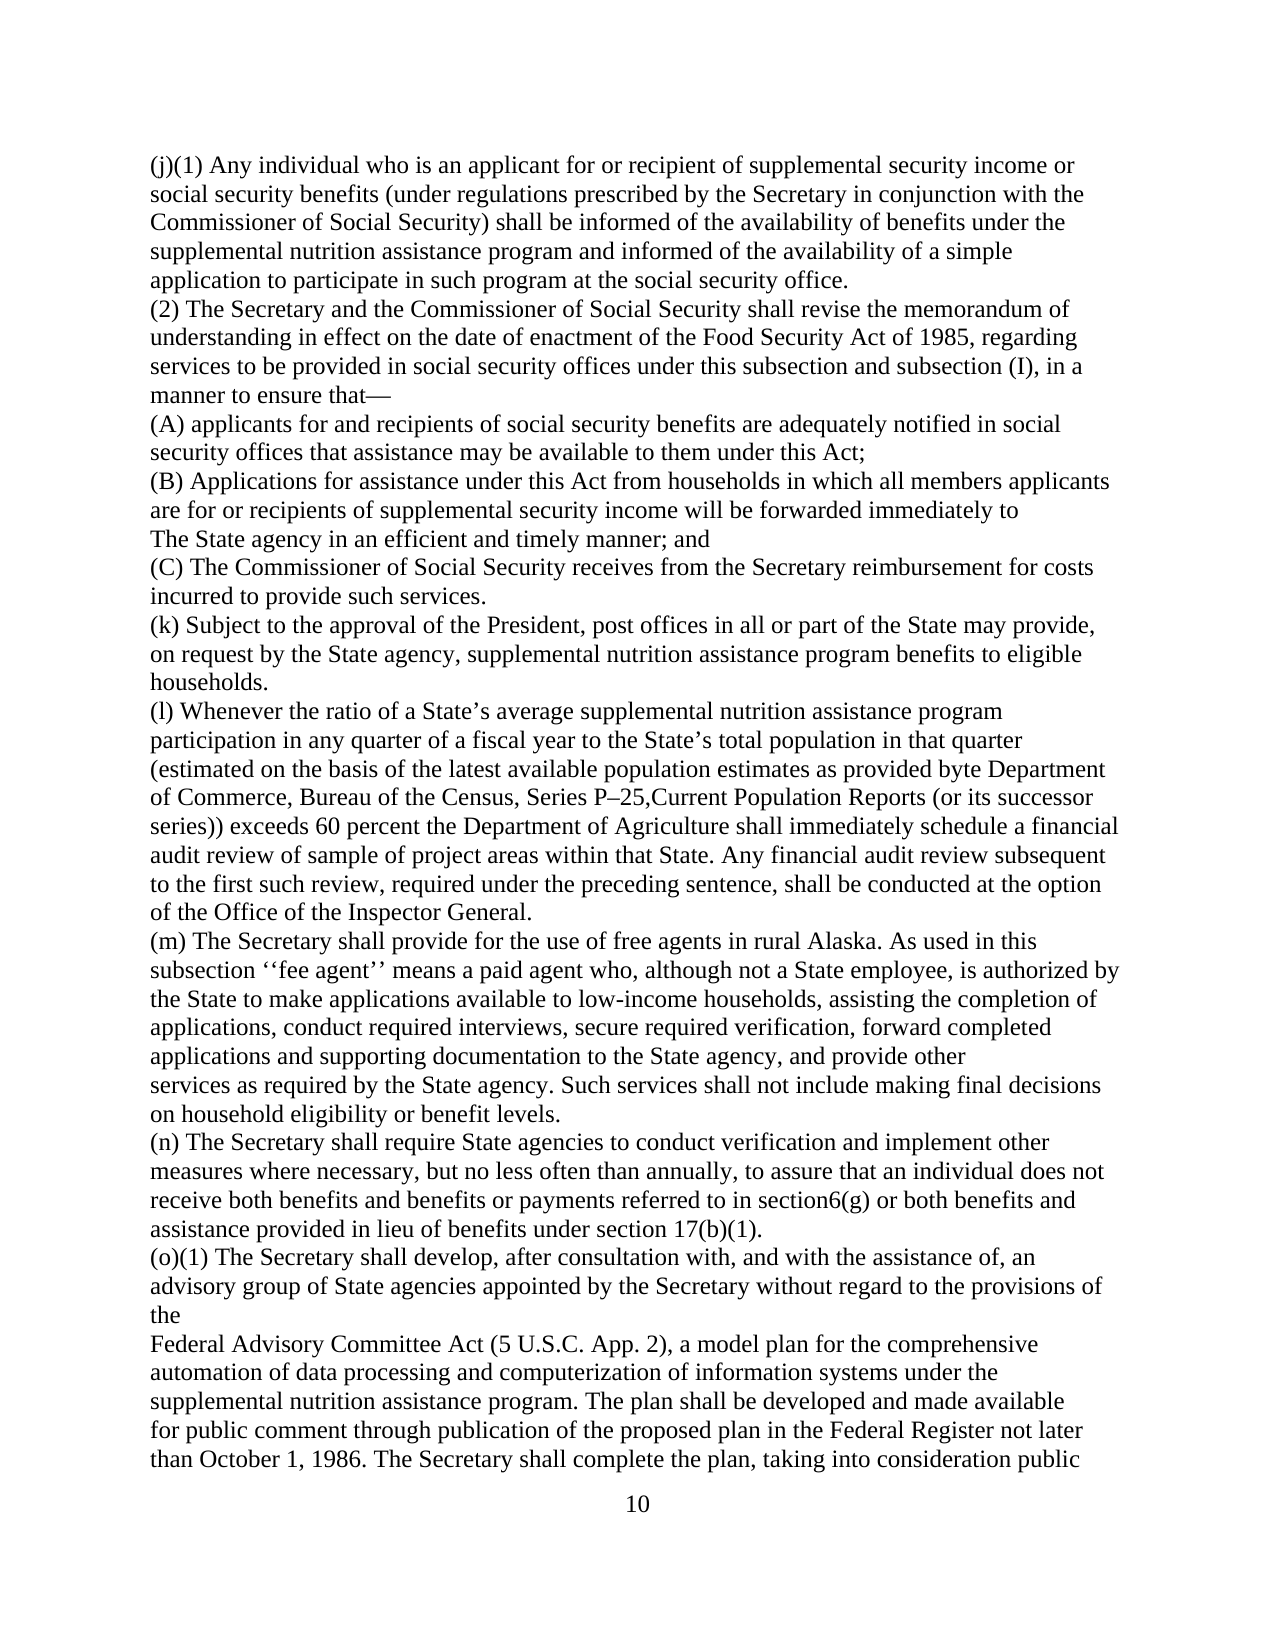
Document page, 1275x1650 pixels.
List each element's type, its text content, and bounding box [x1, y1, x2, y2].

text for public comment through publication of the proposed plan in the Federal Register not later than October 1, 1986. The Secretary shall complete the plan, taking into consideration public [150, 1415, 1125, 1472]
text (k) Subject to the approval of the President, post offices in all or part of the State may provide, on request by the State agency, supplemental nutrition assistance program benefits to eligible households. [150, 610, 1125, 696]
text (m) The Secretary shall provide for the use of free agents in rural Alaska. As used in this subsection ‘‘fee agent’’ means a paid agent who, although not a State employee, is authorized by the State to make applications available to low-income households, assisting the completion of applications, conduct required interviews, secure required verification, forward completed applications and supporting documentation to the State agency, and provide other [150, 926, 1125, 1070]
text (n) The Secretary shall require State agencies to conduct verification and implement other measures where necessary, but no less often than annually, to assure that an individual does not receive both benefits and benefits or payments referred to in section6(g) or both benefits and assistance provided in lieu of benefits under section 17(b)(1). [150, 1127, 1125, 1242]
text (2) The Secretary and the Commissioner of Social Security shall revise the memorandum of understanding in effect on the date of enactment of the Food Security Act of 1985, regarding services to be provided in social security offices under this subsection and subsection (I), in a manner to ensure that— [150, 294, 1125, 409]
text services as required by the State agency. Such services shall not include making final decisions on household eligibility or benefit levels. [150, 1070, 1125, 1127]
text (j)(1) Any individual who is an applicant for or recipient of supplemental security income or social security benefits (under regulations prescribed by the Secretary in conjunction with the Commissioner of Social Security) shall be informed of the availability of benefits under the supplemental nutrition assistance program and informed of the availability of a simple application to participate in such program at the social security office. [150, 150, 1125, 294]
text (C) The Commissioner of Social Security receives from the Secretary reimbursement for costs incurred to provide such services. [150, 552, 1125, 610]
text (A) applicants for and recipients of social security benefits are adequately notified in social security offices that assistance may be available to them under this Act; [150, 409, 1125, 466]
text (o)(1) The Secretary shall develop, after consultation with, and with the assistance of, an advisory group of State agencies appointed by the Secretary without regard to the provisions of the [150, 1242, 1125, 1329]
text (B) Applications for assistance under this Act from households in which all members applicants are for or recipients of supplemental security income will be forwarded immediately to [150, 466, 1125, 524]
text The State agency in an efficient and timely manner; and [150, 524, 1125, 552]
text Federal Advisory Committee Act (5 U.S.C. App. 2), a model plan for the comprehensive automation of data processing and computerization of information systems under the supplemental nutrition assistance program. The plan shall be developed and made available [150, 1329, 1125, 1415]
text (l) Whenever the ratio of a State’s average supplemental nutrition assistance program participation in any quarter of a fiscal year to the State’s total population in that quarter (estimated on the basis of the latest available population estimates as provided byte Department of Commerce, Bureau of the Census, Series P–25,Current Population Reports (or its successor series)) exceeds 60 percent the Department of Agriculture shall immediately schedule a financial audit review of sample of project areas within that State. Any financial audit review subsequent to the first such review, required under the preceding sentence, shall be conducted at the option of the Office of the Inspector General. [150, 696, 1125, 926]
